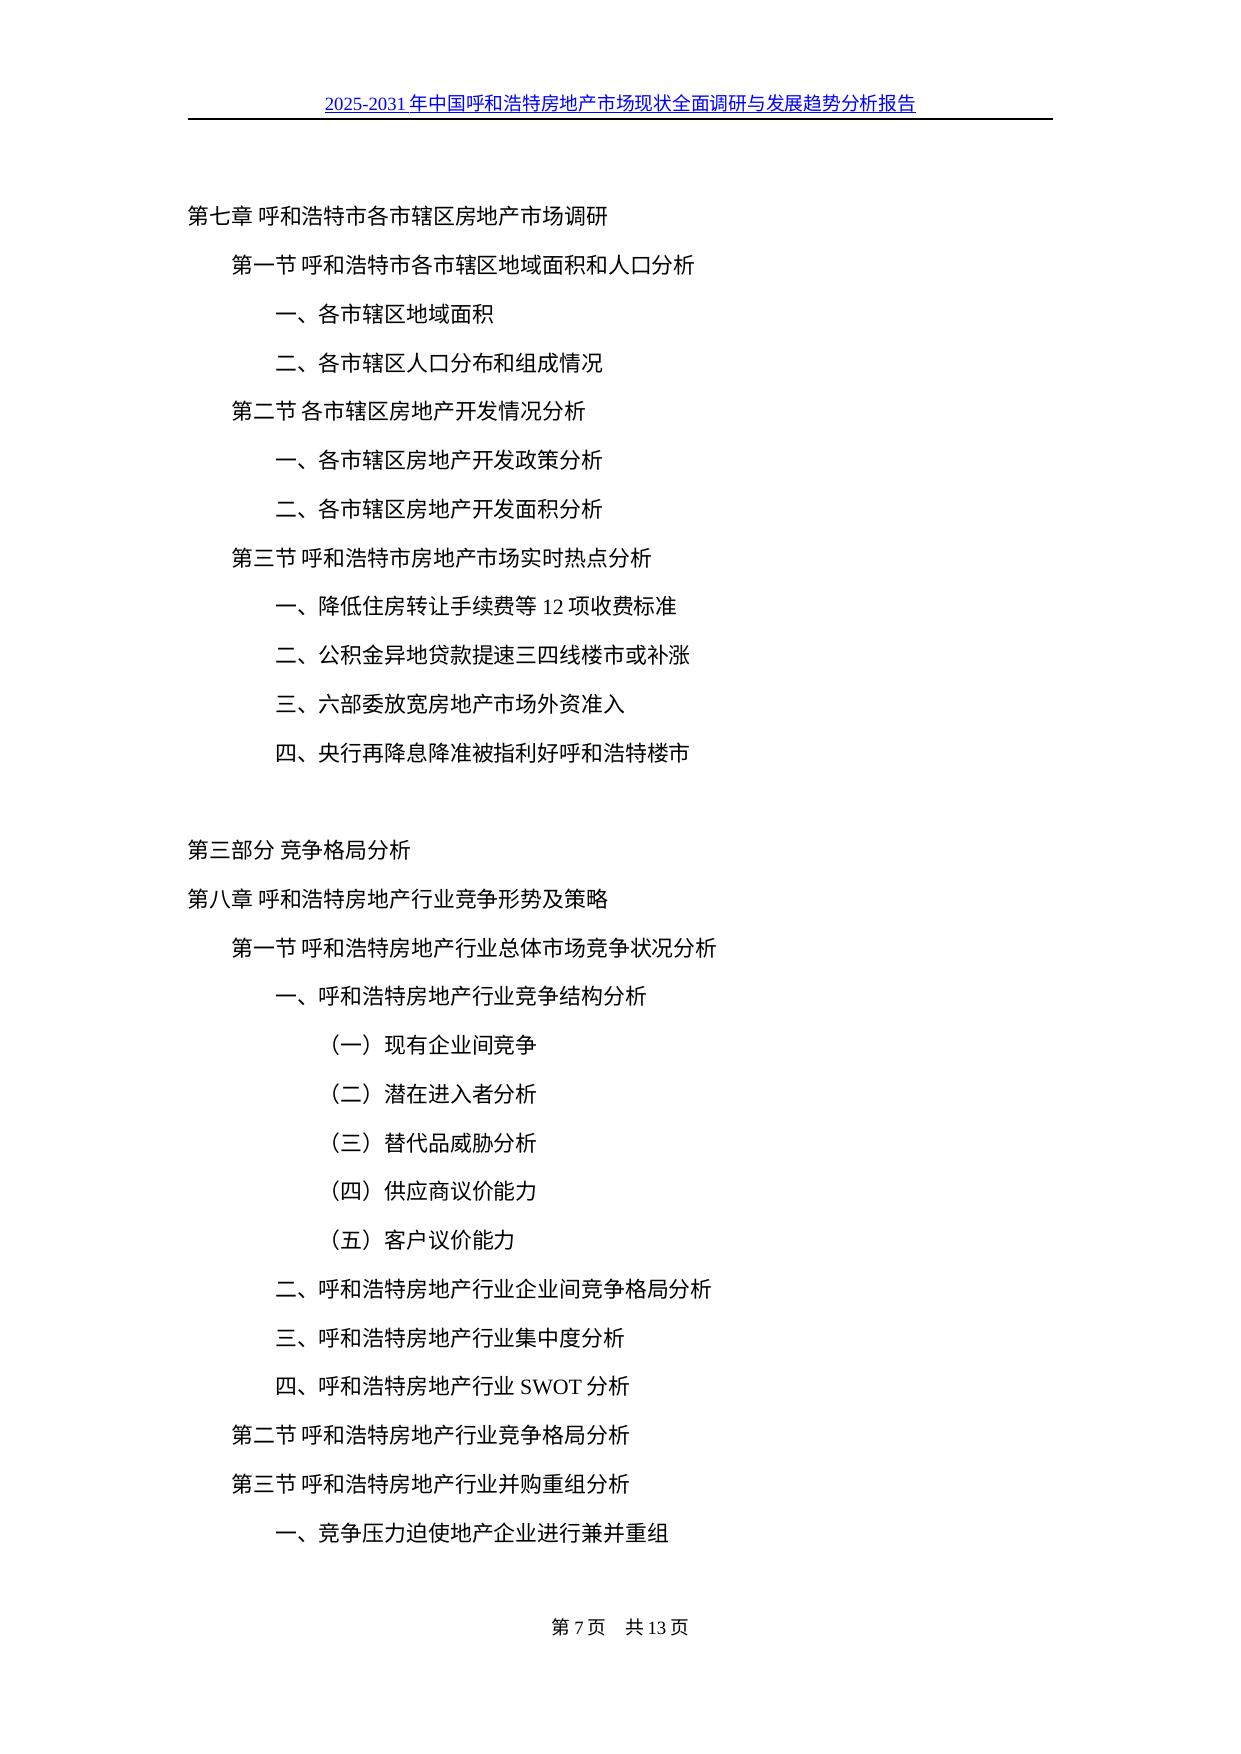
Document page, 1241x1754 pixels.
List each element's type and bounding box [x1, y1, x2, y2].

text [187, 150, 1053, 1548]
